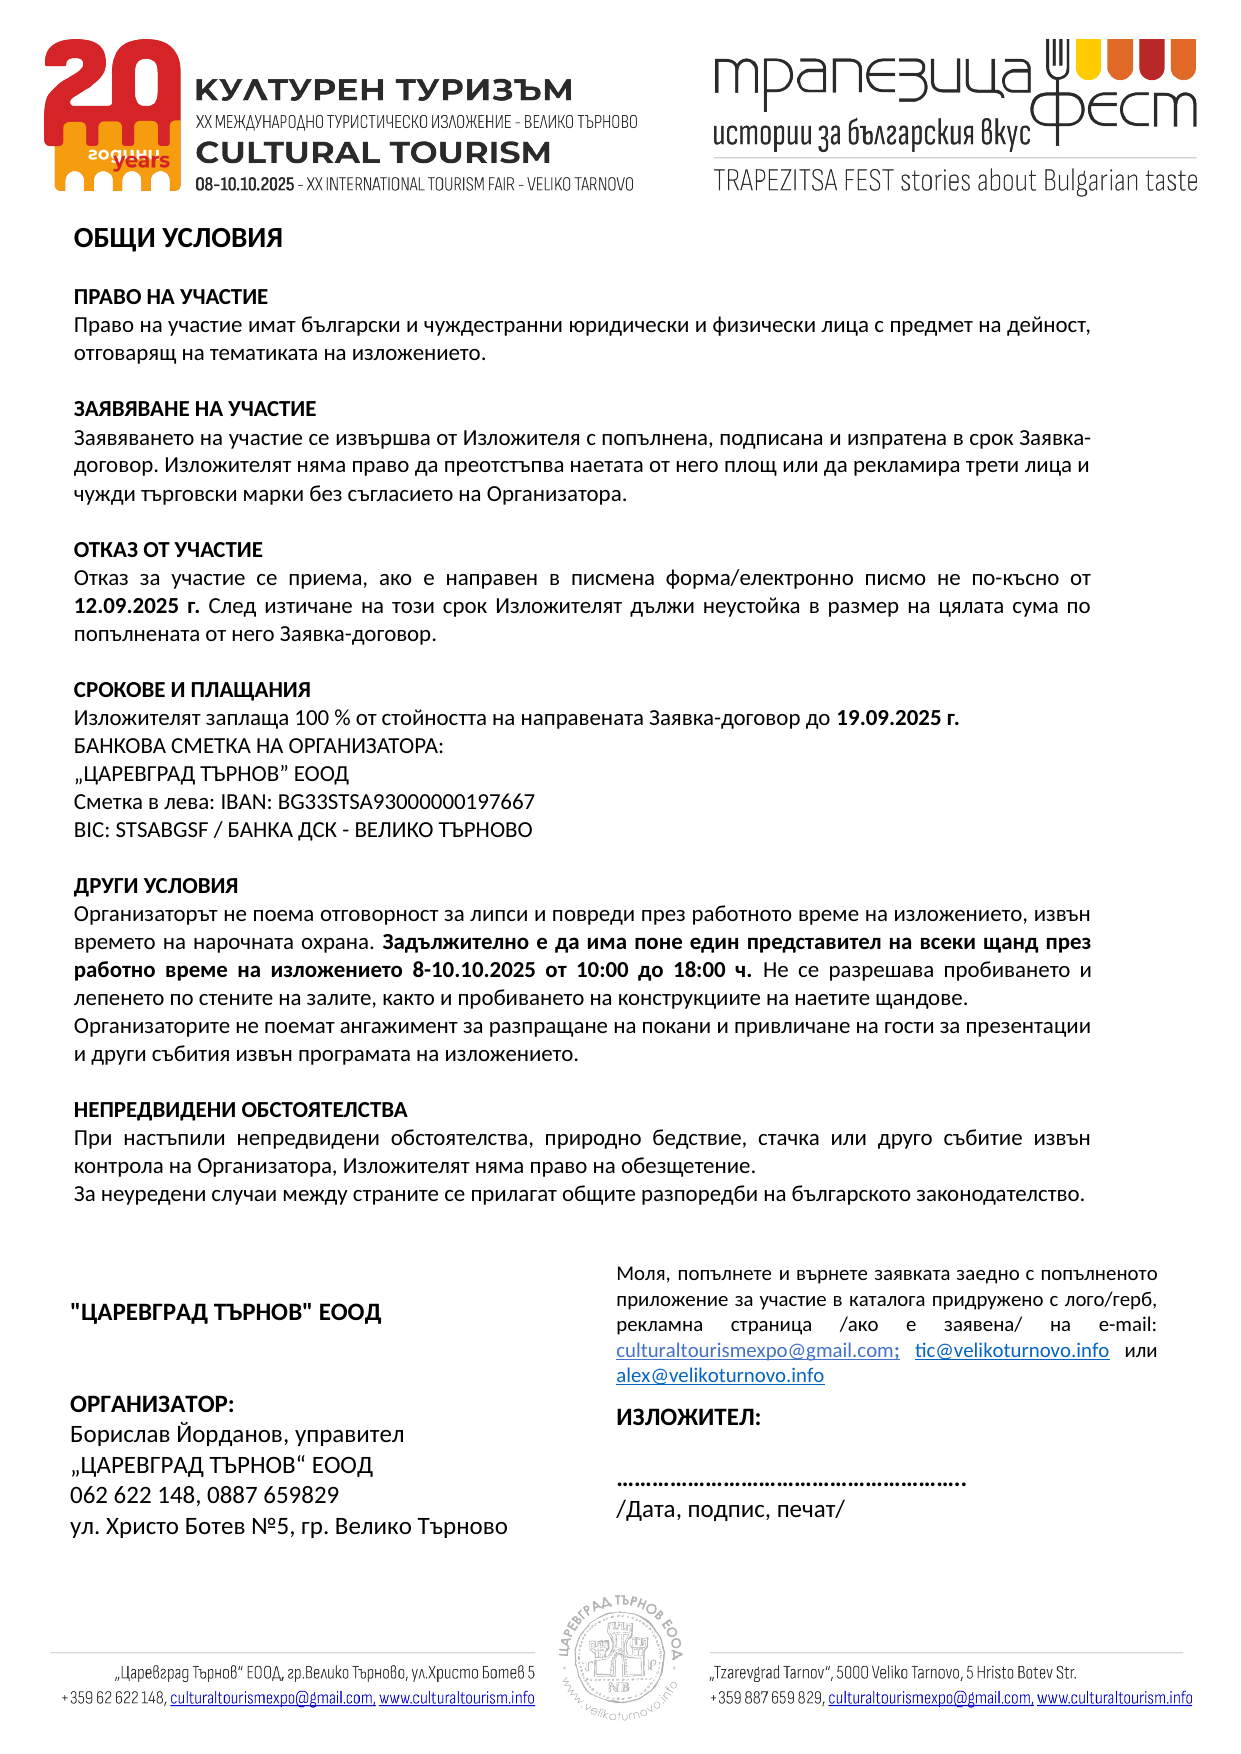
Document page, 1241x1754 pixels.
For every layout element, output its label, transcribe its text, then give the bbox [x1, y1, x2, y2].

table_header Моля, попълнете и върнете заявката заедно с попълненото приложение за участие в каталога придружено с лого/герб, рекламна страница /ако е заявена/ на e-mail: culturaltourismexpo@gmail.com; tic@velikoturnovo.info или alex@velikoturnovo.info [616, 1235, 1170, 1388]
text Право на участие имат български и чуждестранни юридически и физически лица с предмет на дейност, отговарящ на тематиката на изложението. [74, 311, 1093, 367]
table_cell ОРГАНИЗАТОР: Борислав Йорданов, управител „ЦАРЕВГРАД ТЪРНОВ“ ЕООД 062 622 148, 0887 659829 ул. Христо Ботев №5, гр. Велико Търново [70, 1388, 616, 1566]
text Организаторът не поема отговорност за липси и повреди през работното време на изложението, извън времето на нарочната охрана. Задължително е да има поне един представител на всеки щанд през работно време на изложението 8-10.10.2025 от 10:00 до 18:00 ч. Не се разрешава пробиването и лепенето по стените на залите, както и пробиването на конструкциите на наетите щандове. [74, 899, 1093, 1011]
text Отказ за участие се приема, ако е направен в писмена форма/електронно писмо не по-късно от 12.09.2025 г. След изтичане на този срок Изложителят дължи неустойка в размер на цялата сума по попълнената от него Заявка-договор. [74, 563, 1093, 647]
text Заявяването на участие се извършва от Изложителя с попълнена, подписана и изпратена в срок Заявка-договор. Изложителят няма право да преотстъпва наетата от него площ или да рекламира трети лица и чужди търговски марки без съгласието на Организатора. [74, 423, 1093, 507]
table_header "ЦАРЕВГРАД ТЪРНОВ" ЕООД [70, 1235, 616, 1388]
text За неуредени случаи между страните се прилагат общите разпоредби на българското законодателство. [74, 1179, 1093, 1207]
text ОТКАЗ ОТ УЧАСТИЕ [74, 535, 1093, 563]
text „ЦАРЕВГРАД ТЪРНОВ” ЕООД [74, 759, 1093, 787]
text СРОКОВЕ И ПЛАЩАНИЯ [74, 675, 1093, 703]
text ЗАЯВЯВАНЕ НА УЧАСТИЕ [74, 394, 1093, 423]
text ДРУГИ УСЛОВИЯ [74, 871, 1093, 899]
text При настъпили непредвидени обстоятелства, природно бедствие, стачка или друго събитие извън контрола на Организатора, Изложителят няма право на обезщетение. [74, 1123, 1093, 1179]
text Организаторите не поемат ангажимент за разпращане на покани и привличане на гости за презентации и други събития извън програмата на изложението. [74, 1011, 1093, 1067]
text Сметка в лева: IBAN: BG33STSA93000000197667 [74, 787, 1093, 815]
text ПРАВО НА УЧАСТИЕ [74, 282, 1093, 311]
text БАНКОВА СМЕТКА НА ОРГАНИЗАТОРА: [74, 731, 1093, 759]
text НЕПРЕДВИДЕНИ ОБСТОЯТЕЛСТВА [74, 1095, 1093, 1123]
picture [50, 1594, 1193, 1721]
picture [43, 39, 1197, 197]
text Изложителят заплаща 100 % от стойността на направената Заявка-договор до 19.09.2025 г. [74, 703, 1093, 731]
table_cell ИЗЛОЖИТЕЛ: ………………………………………………….. /Дата, подпис, печат/ [616, 1388, 1170, 1566]
text ОБЩИ УСЛОВИЯ [74, 219, 1093, 254]
text BIC: STSABGSF / БАНКА ДСК - ВЕЛИКО ТЪРНОВО [74, 815, 1093, 843]
